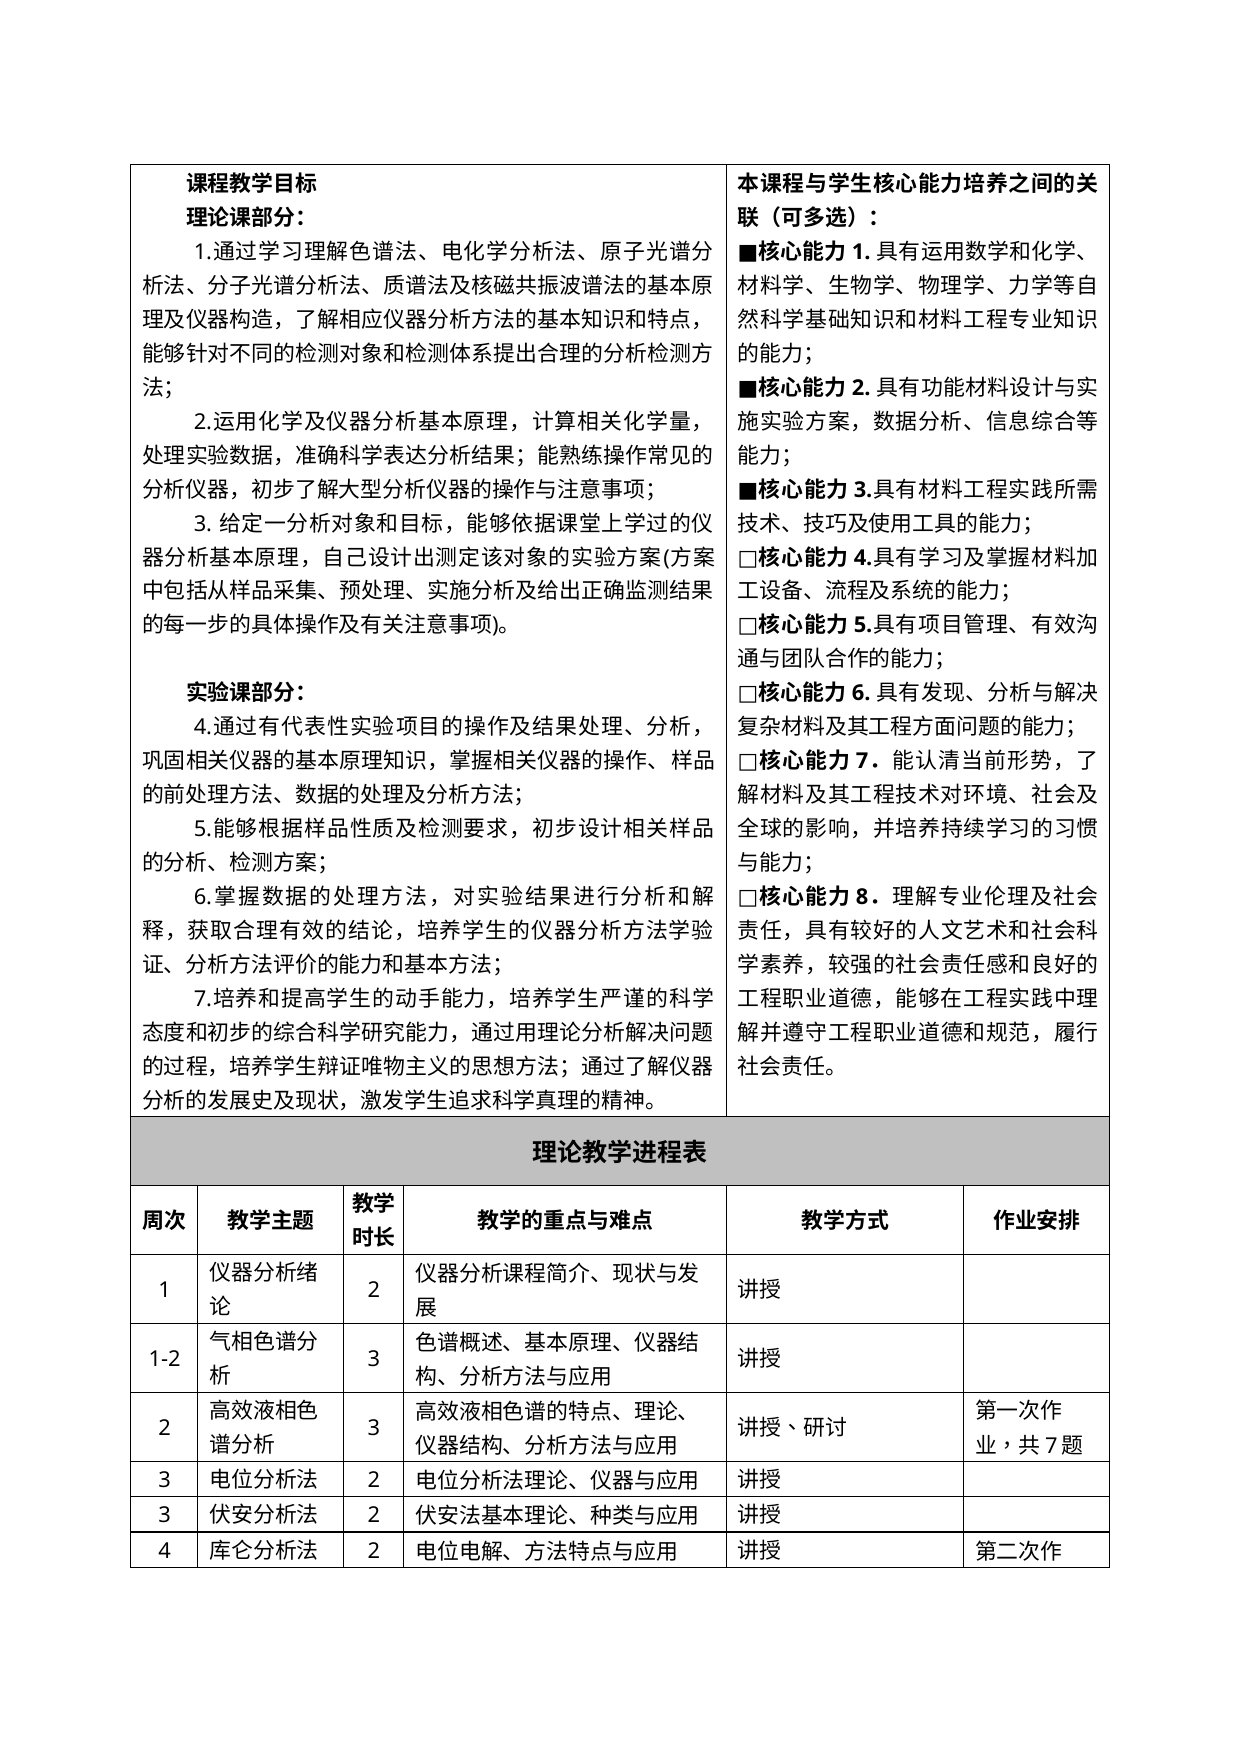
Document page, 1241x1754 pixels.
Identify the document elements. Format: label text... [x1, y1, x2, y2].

table_cell 2 [344, 1497, 403, 1531]
table_cell 电位电解、方法特点与应用 [404, 1533, 726, 1567]
table_cell 讲授 [727, 1324, 963, 1392]
table_cell 仪器分析绪论 [198, 1255, 343, 1323]
table_cell [964, 1255, 1109, 1323]
table_cell 3 [131, 1497, 197, 1531]
table_cell 教学主题 [198, 1186, 343, 1254]
table_cell 库仑分析法 [198, 1533, 343, 1567]
table_cell 2 [344, 1255, 403, 1323]
table_cell [964, 1497, 1109, 1531]
table_cell 讲授 [727, 1462, 963, 1496]
table_cell 电位分析法理论、仪器与应用 [404, 1462, 726, 1496]
table_cell 2 [131, 1393, 197, 1461]
table_cell 第二次作业，共7题 [964, 1533, 1109, 1567]
table_cell 伏安分析法 [198, 1497, 343, 1531]
table_cell 讲授、研讨 [727, 1393, 963, 1461]
table_cell 2 [344, 1533, 403, 1567]
table_cell 1 [131, 1255, 197, 1323]
table_cell 高效液相色谱分析 [198, 1393, 343, 1461]
table_cell [964, 1324, 1109, 1392]
table_cell 第一次作业，共7题 [964, 1393, 1109, 1461]
table_cell 4 [131, 1533, 197, 1567]
table_cell 电位分析法 [198, 1462, 343, 1496]
table_cell 教学时长 [344, 1186, 403, 1254]
table_cell 讲授 [727, 1533, 963, 1567]
table_cell [964, 1462, 1109, 1496]
table_cell 本课程与学生核心能力培养之间的关联（可多选）： ■核心能力1. 具有运用数学和化学、材料学、生物学、物理学、力学等自然科学基础知识和材料工程专业知识的能力； ■核心能力2. 具有功能材料设计与实施实验方案，数据分析、信息综合等能力； ■核心能力3.具有材料工程实践所需技术、技巧及使用工具的能力； □核心能力4.具有学习及掌握材料加工设备、流程及系统的能力； □核心能力5.具有项目管理、有效沟通与团队合作的能力； □核心能力6. 具有发现、分析与解决复杂材料及其工程方面问题的能力； □核心能力7．能认清当前形势，了解材料及其工程技术对环境、社会及全球的影响，并培养持续学习的习惯与能力； □核心能力8．理解专业伦理及社会责任，具有较好的人文艺术和社会科学素养，较强的社会责任感和良好的工程职业道德，能够在工程实践中理解并遵守工程职业道德和规范，履行社会责任。 [727, 165, 1109, 1116]
table_cell 作业安排 [964, 1186, 1109, 1254]
table_cell 高效液相色谱的特点、理论、仪器结构、分析方法与应用 [404, 1393, 726, 1461]
table_cell 理论教学进程表 [131, 1117, 1109, 1185]
table_cell 教学方式 [727, 1186, 963, 1254]
table_cell 仪器分析课程简介、现状与发展 [404, 1255, 726, 1323]
table_cell 讲授 [727, 1497, 963, 1531]
table_cell 色谱概述、基本原理、仪器结构、分析方法与应用 [404, 1324, 726, 1392]
table_cell 讲授 [727, 1255, 963, 1323]
table_cell 课程教学目标 理论课部分： 1.通过学习理解色谱法、电化学分析法、原子光谱分析法、分子光谱分析法、质谱法及核磁共振波谱法的基本原理及仪器构造，了解相应仪器分析方法的基本知识和特点，能够针对不同的检测对象和检测体系提出合理的分析检测方法； 2.运用化学及仪器分析基本原理，计算相关化学量，处理实验数据，准确科学表达分析结果；能熟练操作常见的分析仪器，初步了解大型分析仪器的操作与注意事项； 3. 给定一分析对象和目标，能够依据课堂上学过的仪器分析基本原理，自己设计出测定该对象的实验方案(方案中包括从样品采集、预处理、实施分析及给出正确监测结果的每一步的具体操作及有关注意事项)。 实验课部分： 4.通过有代表性实验项目的操作及结果处理、分析，巩固相关仪器的基本原理知识，掌握相关仪器的操作、样品的前处理方法、数据的处理及分析方法； 5.能够根据样品性质及检测要求，初步设计相关样品的分析、检测方案； 6.掌握数据的处理方法，对实验结果进行分析和解释，获取合理有效的结论，培养学生的仪器分析方法学验证、分析方法评价的能力和基本方法； 7.培养和提高学生的动手能力，培养学生严谨的科学态度和初步的综合科学研究能力，通过用理论分析解决问题的过程，培养学生辩证唯物主义的思想方法；通过了解仪器分析的发展史及现状，激发学生追求科学真理的精神。 [131, 165, 726, 1116]
table_cell 伏安法基本理论、种类与应用 [404, 1497, 726, 1531]
table_cell 3 [131, 1462, 197, 1496]
table_cell 气相色谱分析 [198, 1324, 343, 1392]
table_cell 2 [344, 1462, 403, 1496]
table_cell 3 [344, 1324, 403, 1392]
table_cell 3 [344, 1393, 403, 1461]
table_cell 周次 [131, 1186, 197, 1254]
table_cell 教学的重点与难点 [404, 1186, 726, 1254]
table_cell 1-2 [131, 1324, 197, 1392]
